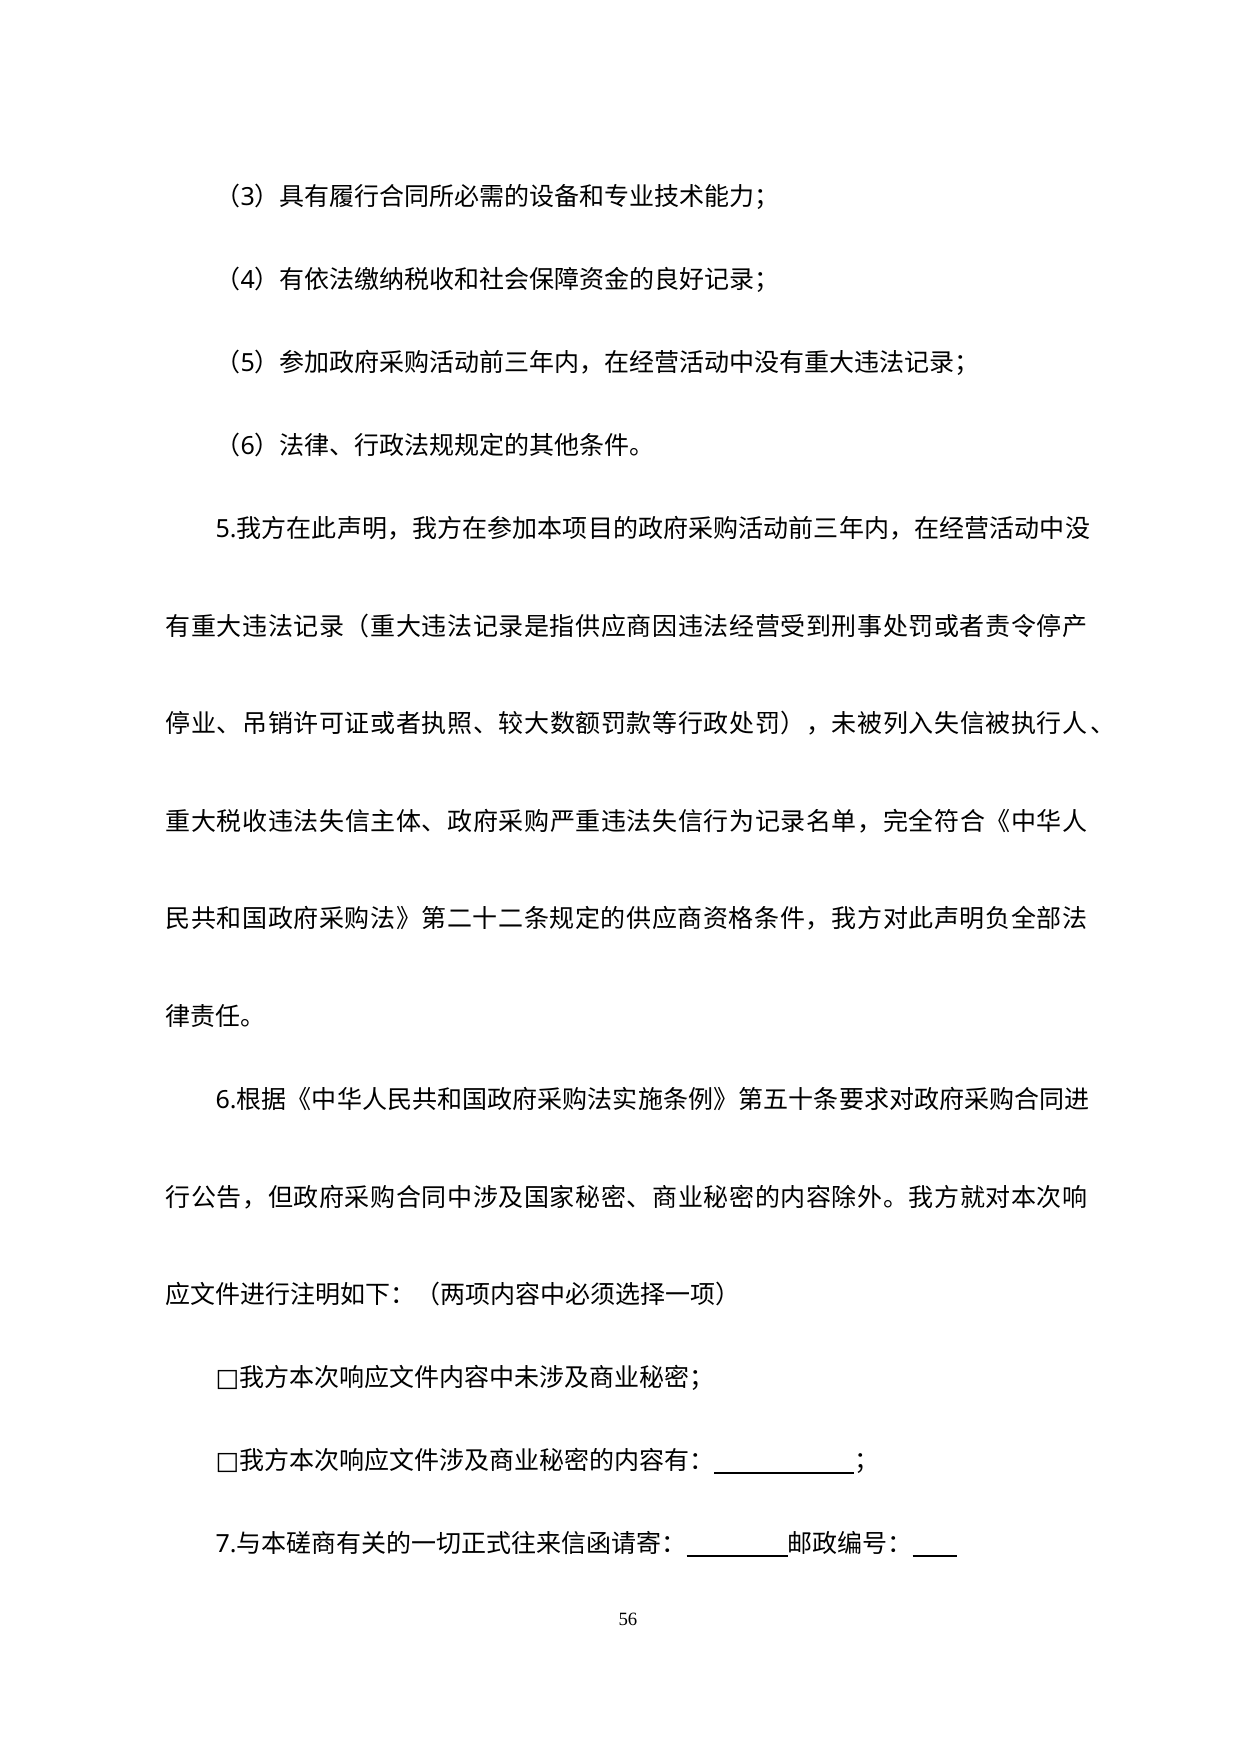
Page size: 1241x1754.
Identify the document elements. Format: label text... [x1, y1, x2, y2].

text （6）法律、行政法规规定的其他条件。 [165, 411, 1090, 476]
text 5.我方在此声明，我方在参加本项目的政府采购活动前三年内，在经营活动中没有重大违法记录（重大违法记录是指供应商因违法经营受到刑事处罚或者责令停产停业、吊销许可证或者执照、较大数额罚款等行政处罚），未被列入失信被执行人、重大税收违法失信主体、政府采购严重违法失信行为记录名单，完全符合《中华人民共和国政府采购法》第二十二条规定的供应商资格条件，我方对此声明负全部法律责任。 [165, 494, 1090, 1047]
text □我方本次响应文件内容中未涉及商业秘密； [165, 1343, 1090, 1408]
text （5）参加政府采购活动前三年内，在经营活动中没有重大违法记录； [165, 328, 1090, 393]
text （3）具有履行合同所必需的设备和专业技术能力； [165, 162, 1090, 227]
text 6.根据《中华人民共和国政府采购法实施条例》第五十条要求对政府采购合同进行公告，但政府采购合同中涉及国家秘密、商业秘密的内容除外。我方就对本次响应文件进行注明如下：（两项内容中必须选择一项） [165, 1065, 1090, 1325]
text （4）有依法缴纳税收和社会保障资金的良好记录； [165, 245, 1090, 310]
text □我方本次响应文件涉及商业秘密的内容有： ； [165, 1426, 1090, 1491]
text 7.与本磋商有关的一切正式往来信函请寄： 邮政编号： [165, 1509, 1090, 1574]
